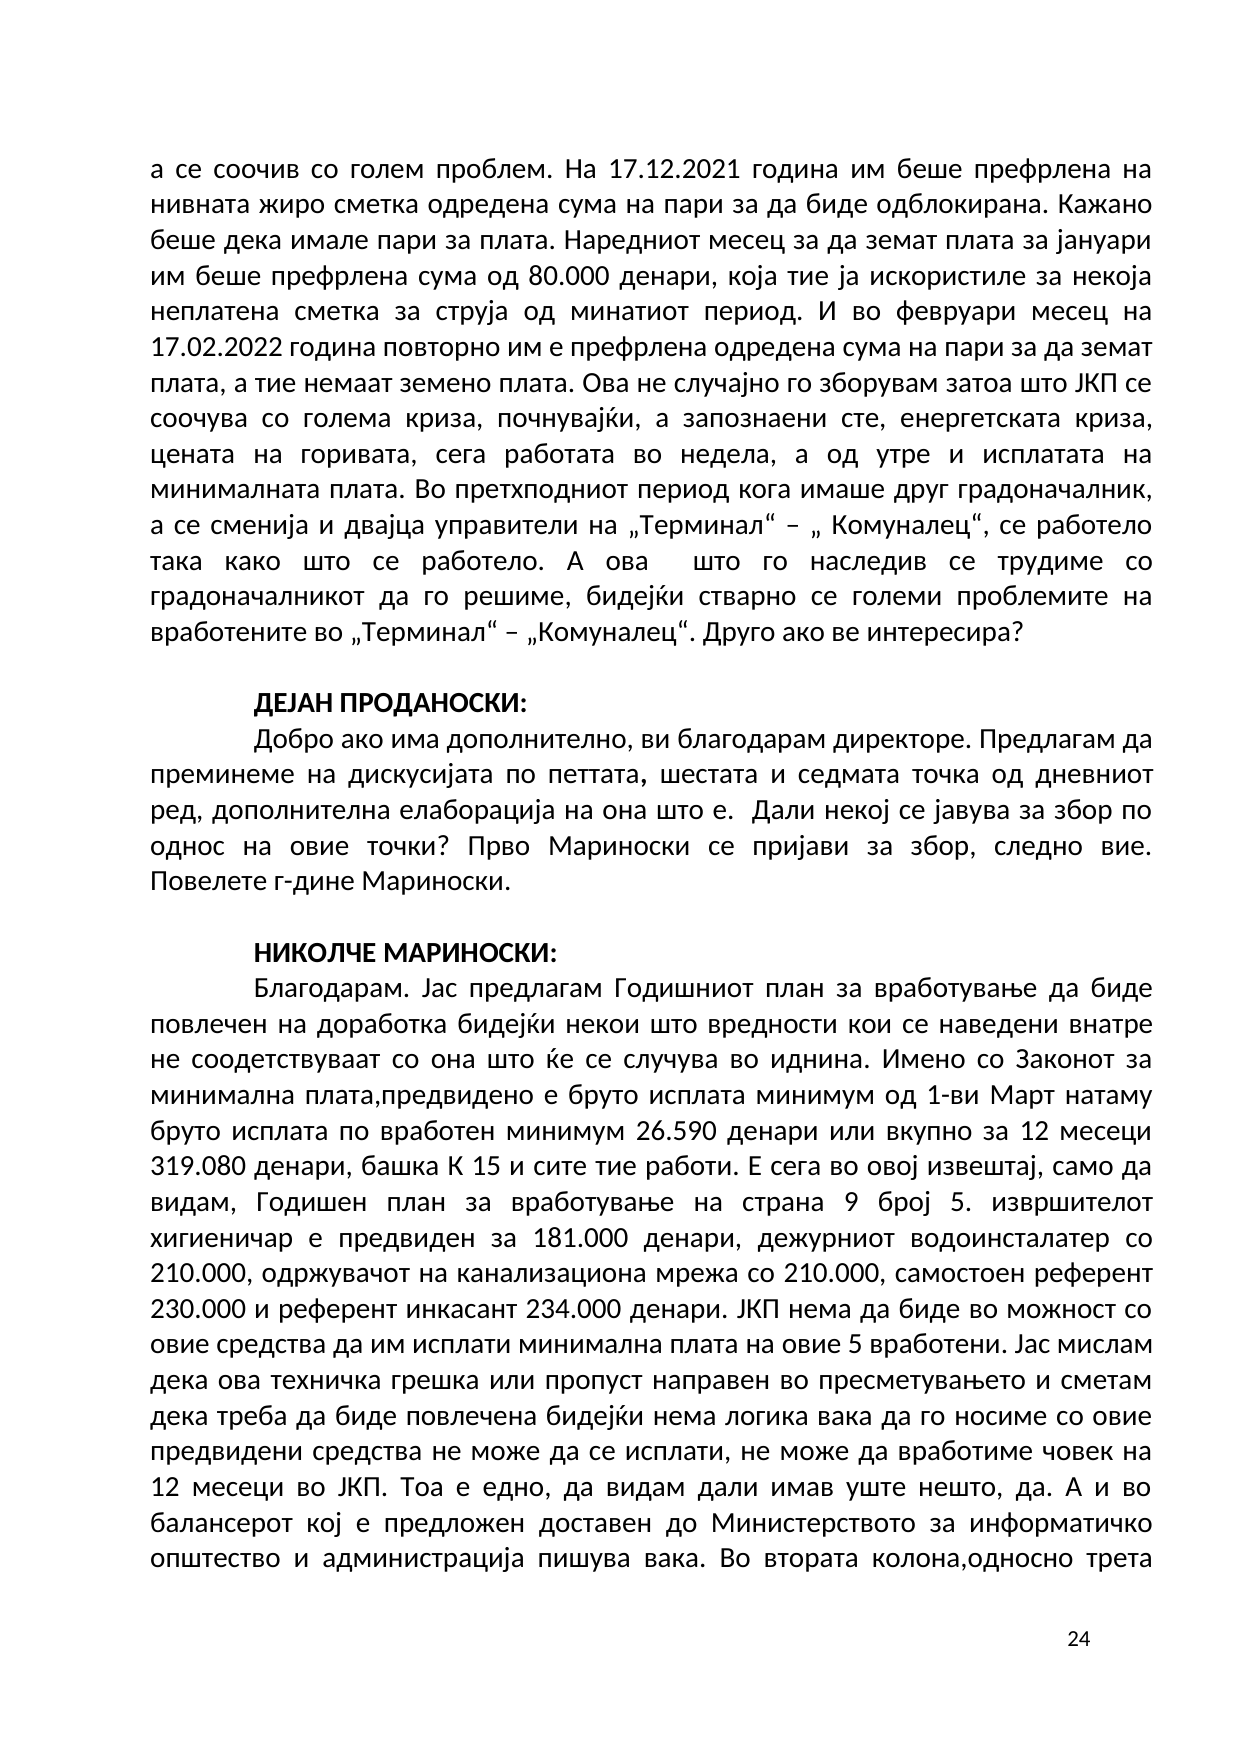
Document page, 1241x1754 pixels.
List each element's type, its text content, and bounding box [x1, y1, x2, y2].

text ДЕЈАН ПРОДАНОСКИ: [150, 684, 1154, 720]
text Добро ако има дополнително, ви благодарам директоре. Предлагам да преминеме на дискусијата по петтата, шестата и седмата точка од дневниот ред, дополнителна елаборација на она што е. Дали некој се јавува за збор по однос на овие точки? Прво Мариноски се пријави за збор, следно вие. Повелете г-дине Мариноски. [150, 720, 1154, 898]
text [150, 969, 1154, 1575]
text НИКОЛЧЕ МАРИНОСКИ: [150, 934, 1154, 969]
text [150, 150, 1154, 649]
